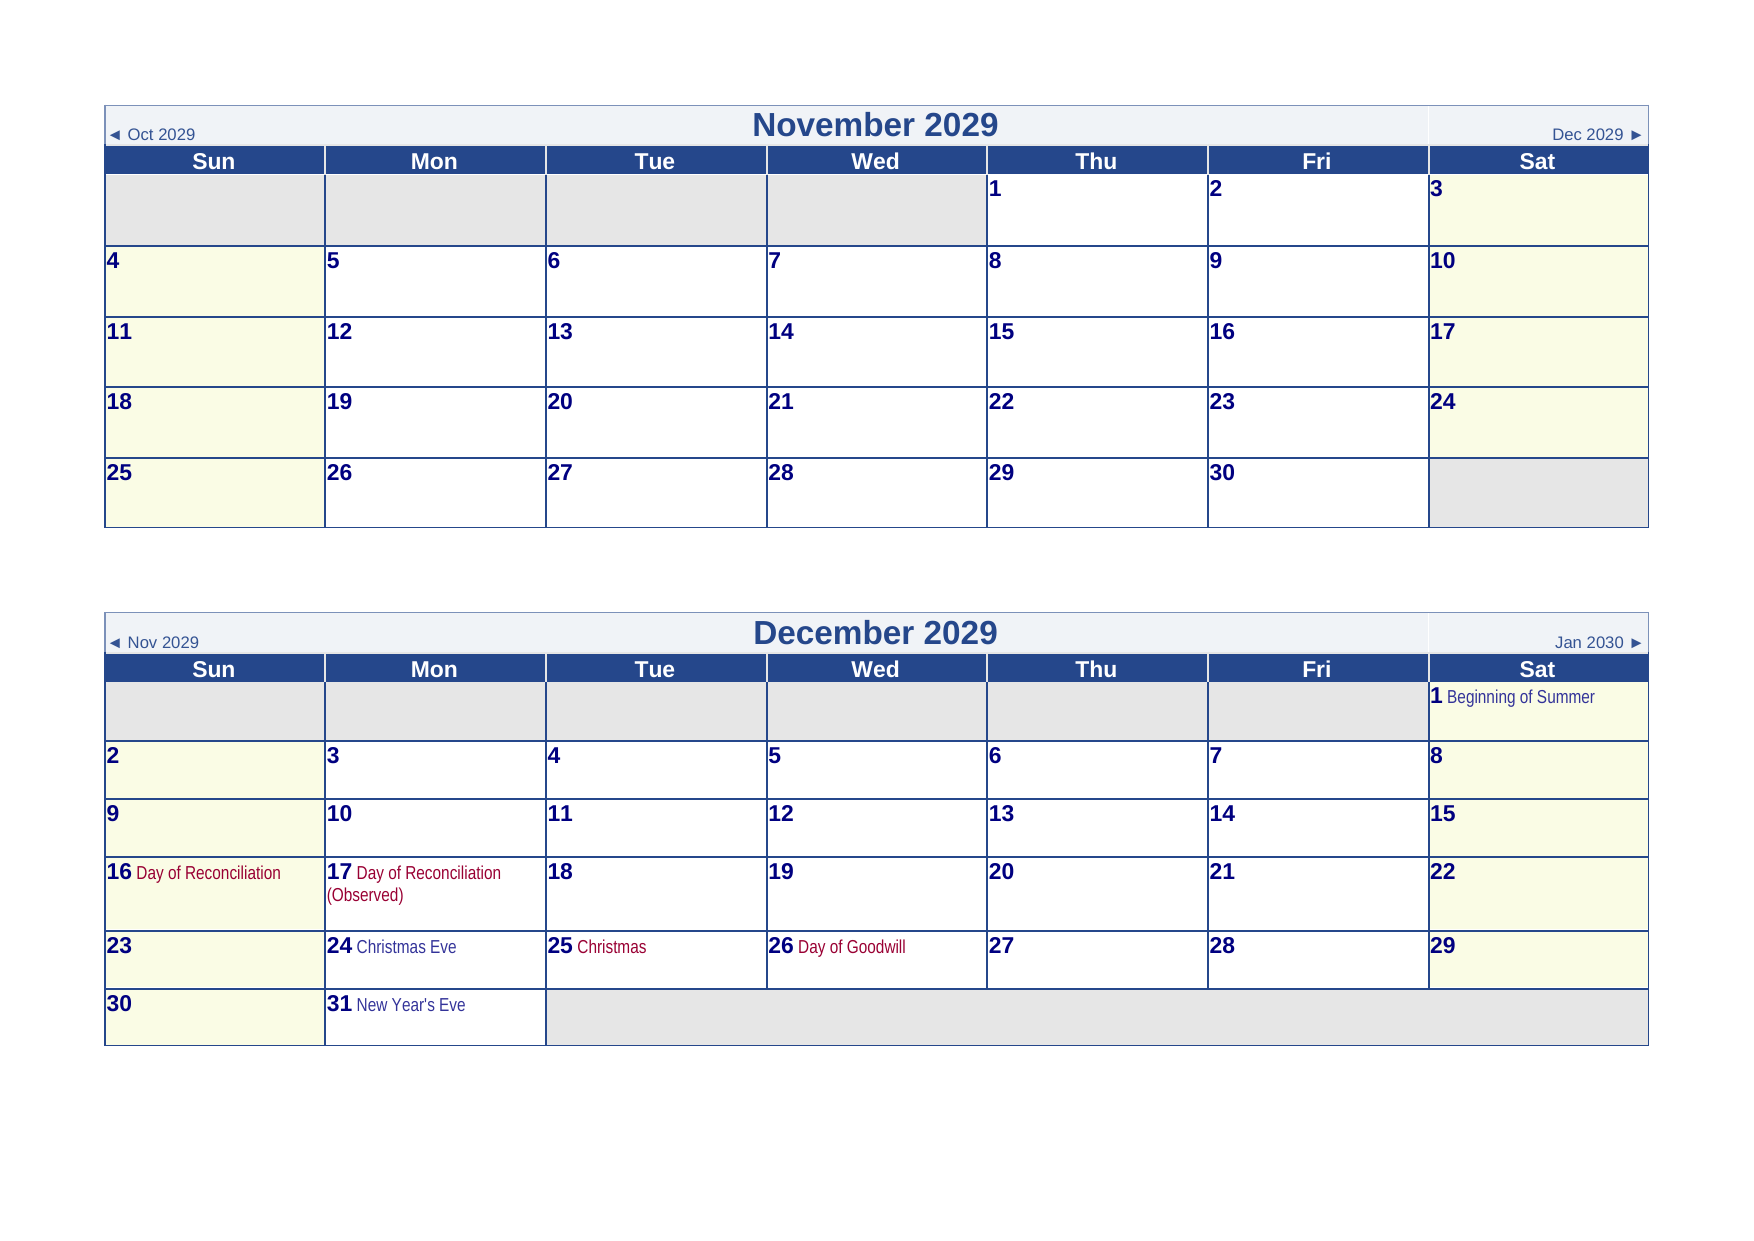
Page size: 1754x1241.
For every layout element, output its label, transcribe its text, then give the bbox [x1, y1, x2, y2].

table_cell 6 [547, 247, 766, 316]
table_header December 2029 [325, 613, 1428, 652]
table_cell 2 [106, 742, 324, 798]
table_cell 5 [768, 742, 986, 798]
table_cell 29 [1430, 932, 1648, 987]
table_cell Thu [988, 146, 1207, 174]
table_cell 24 [1430, 388, 1648, 457]
table_header Dec 2029 ► [1429, 106, 1648, 144]
table_cell 26 [326, 459, 545, 527]
table_cell [326, 682, 545, 740]
table_cell 17 [1430, 318, 1648, 386]
table_cell 5 [326, 247, 545, 316]
table_cell [547, 175, 766, 245]
table_cell [1209, 682, 1428, 740]
table_cell Sun [106, 654, 324, 682]
table_cell 25 [106, 459, 324, 527]
table_cell 27 [547, 459, 766, 527]
table_cell Sat [1430, 146, 1648, 174]
table_cell Thu [988, 654, 1207, 682]
table_cell 7 [1209, 742, 1428, 798]
table_cell 17 Day of Reconciliation (Observed) [326, 858, 545, 929]
table_cell 28 [768, 459, 986, 527]
table_cell 14 [768, 318, 986, 386]
table_cell [988, 682, 1207, 740]
table_cell Sun [106, 146, 324, 174]
table_cell 11 [106, 318, 324, 386]
table_cell 8 [988, 247, 1207, 316]
table_cell Wed [768, 146, 986, 174]
table_cell Sat [1430, 654, 1648, 682]
table_cell Mon [326, 654, 545, 682]
table_cell 13 [988, 800, 1207, 856]
table_cell Mon [326, 146, 545, 174]
table_cell 15 [988, 318, 1207, 386]
table_cell 3 [1430, 175, 1648, 245]
table_cell [326, 175, 545, 245]
table_cell Tue [547, 654, 766, 682]
table_cell 4 [547, 742, 766, 798]
table_cell 3 [326, 742, 545, 798]
table_cell 18 [547, 858, 766, 929]
table_cell Tue [547, 146, 766, 174]
table_cell 8 [1430, 742, 1648, 798]
table_cell 6 [988, 742, 1207, 798]
table_header ◄ Oct 2029 [106, 106, 325, 144]
table_cell 10 [326, 800, 545, 856]
table_cell 18 [106, 388, 324, 457]
table_header November 2029 [325, 106, 1428, 144]
table_cell 4 [106, 247, 324, 316]
table_header ◄ Nov 2029 [106, 613, 325, 652]
table_cell 13 [547, 318, 766, 386]
table_cell 28 [1209, 932, 1428, 987]
table_cell 1 Beginning of Summer [1430, 682, 1648, 740]
table_cell 12 [326, 318, 545, 386]
table_cell Fri [1209, 654, 1428, 682]
table_cell [768, 682, 986, 740]
table_cell 22 [988, 388, 1207, 457]
table_cell 7 [768, 247, 986, 316]
table_cell 27 [988, 932, 1207, 987]
table_header Jan 2030 ► [1429, 613, 1648, 652]
table_cell [768, 175, 986, 245]
table_cell 2 [1209, 175, 1428, 245]
table_cell 23 [106, 932, 324, 987]
table_cell [547, 990, 1648, 1045]
table_cell 25 Christmas [547, 932, 766, 987]
table_cell 23 [1209, 388, 1428, 457]
table_cell [106, 682, 324, 740]
table_cell 9 [1209, 247, 1428, 316]
table_cell 1 [988, 175, 1207, 245]
table_cell 30 [1209, 459, 1428, 527]
table_cell 20 [547, 388, 766, 457]
table_cell 10 [1430, 247, 1648, 316]
table_cell 16 [1209, 318, 1428, 386]
table_cell [1430, 459, 1648, 527]
table_cell 30 [106, 990, 324, 1045]
table_cell 26 Day of Goodwill [768, 932, 986, 987]
table_cell 19 [768, 858, 986, 929]
table_cell 21 [1209, 858, 1428, 929]
table_cell 9 [106, 800, 324, 856]
table_cell 22 [1430, 858, 1648, 929]
table_cell 15 [1430, 800, 1648, 856]
table_cell 11 [547, 800, 766, 856]
table_cell 14 [1209, 800, 1428, 856]
table_cell 31 New Year's Eve [326, 990, 545, 1045]
table_cell 16 Day of Reconciliation [106, 858, 324, 929]
table_cell Fri [1209, 146, 1428, 174]
table_cell 24 Christmas Eve [326, 932, 545, 987]
table_cell 29 [988, 459, 1207, 527]
table_cell 12 [768, 800, 986, 856]
table_cell 21 [768, 388, 986, 457]
table_cell [547, 682, 766, 740]
table_cell 19 [326, 388, 545, 457]
table_cell 20 [988, 858, 1207, 929]
table_cell Wed [768, 654, 986, 682]
table_cell [106, 175, 324, 245]
